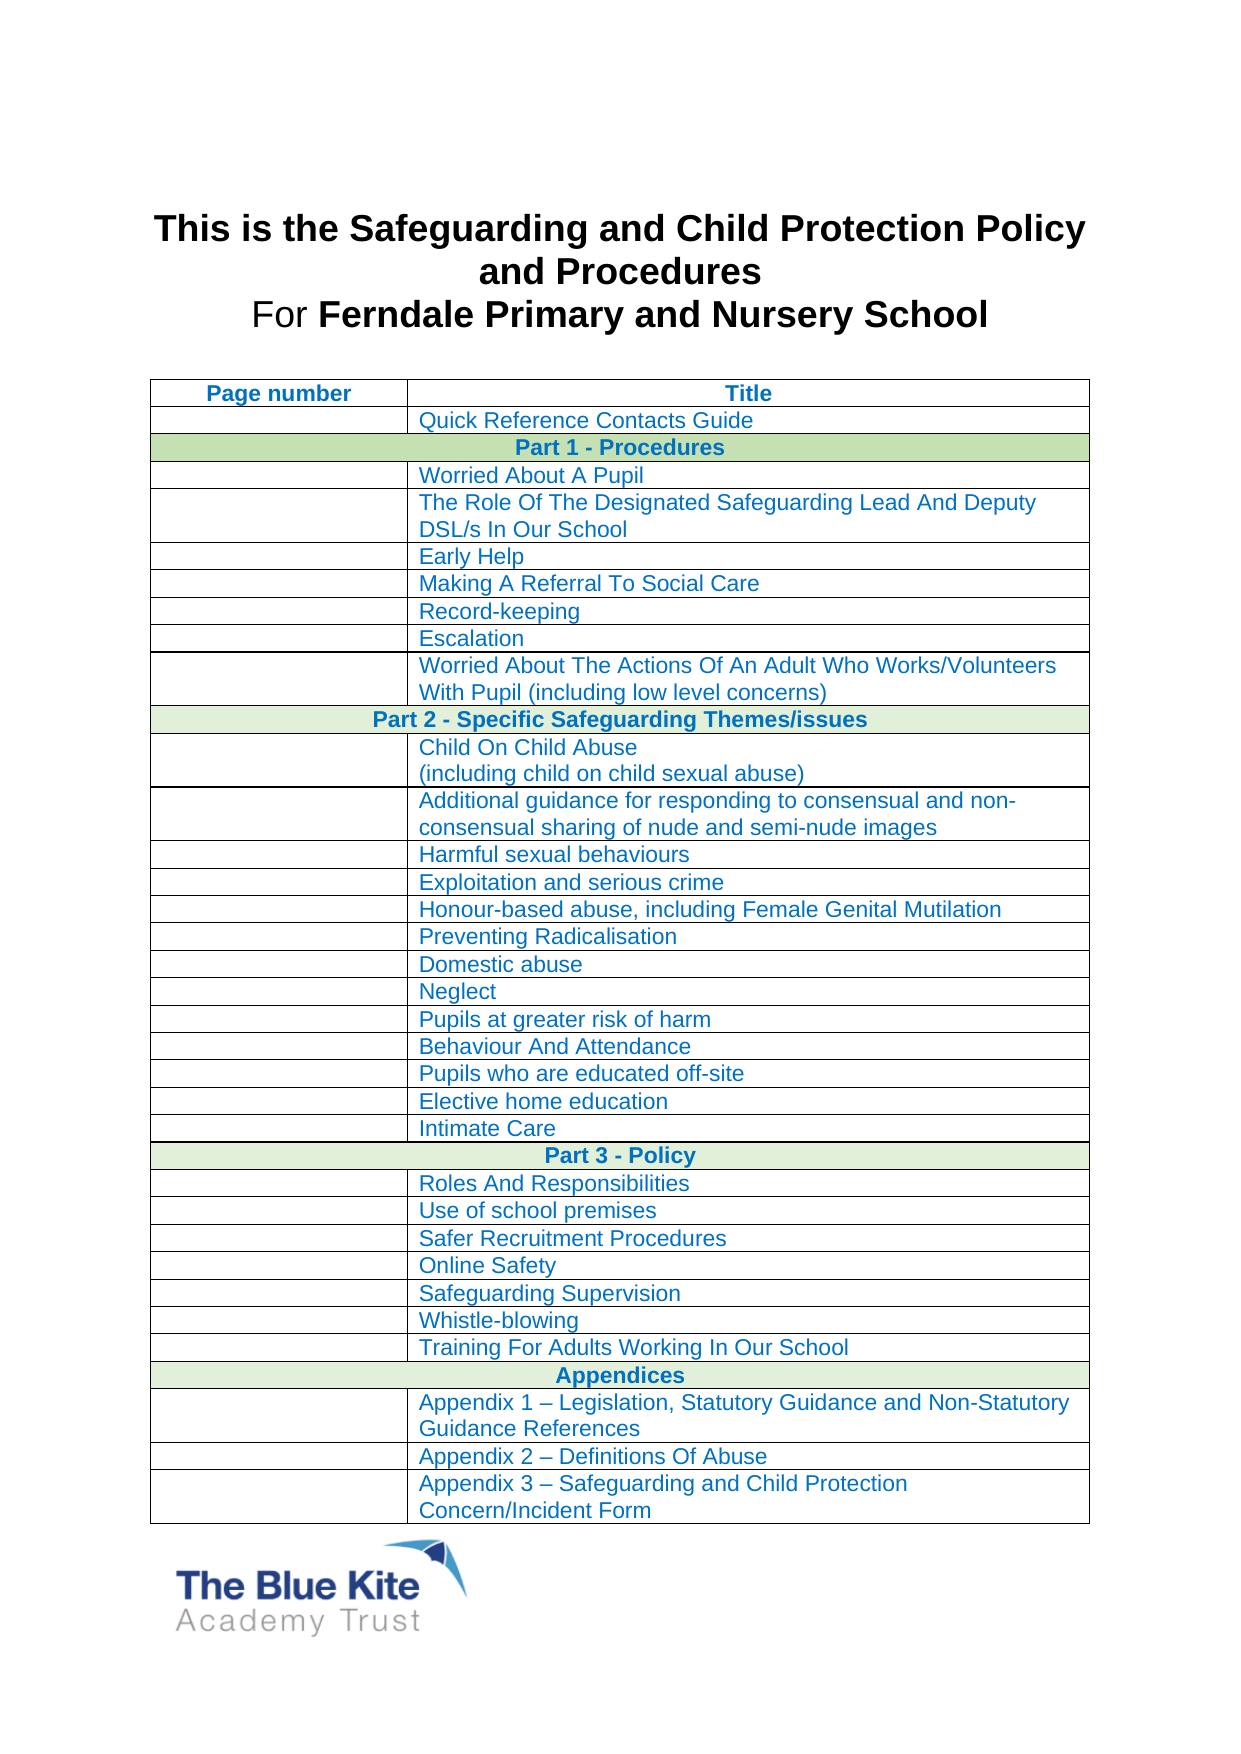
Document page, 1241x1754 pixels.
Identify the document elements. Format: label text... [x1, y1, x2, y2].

table_cell [151, 1389, 407, 1442]
table_cell [151, 1280, 407, 1306]
table_cell Worried About A Pupil [408, 462, 1089, 488]
table_cell Appendix 2 – Definitions Of Abuse [408, 1443, 1089, 1469]
table_cell [151, 1006, 407, 1032]
table_cell Elective home education [408, 1088, 1089, 1114]
table_cell Intimate Care [408, 1115, 1089, 1141]
table_cell [151, 1225, 407, 1251]
table_cell Neglect [408, 978, 1089, 1004]
table_cell [151, 625, 407, 651]
table_cell [151, 489, 407, 542]
table_cell The Role Of The Designated Safeguarding Lead And Deputy DSL/s In Our School [408, 489, 1089, 542]
table_cell [151, 462, 407, 488]
text This is the Safeguarding and Child Protection Policy and Procedures [150, 206, 1090, 292]
table_cell Part 2 - Specific Safeguarding Themes/issues [151, 706, 1089, 733]
table_header Title [408, 380, 1089, 406]
table_cell Child On Child Abuse (including child on child sexual abuse) [408, 734, 1089, 786]
table_cell [151, 1197, 407, 1224]
table_cell Roles And Responsibilities [408, 1170, 1089, 1196]
table_cell [151, 951, 407, 977]
table_cell [151, 869, 407, 895]
table_cell Safer Recruitment Procedures [408, 1225, 1089, 1251]
table_cell [151, 1033, 407, 1059]
table_cell Safeguarding Supervision [408, 1280, 1089, 1306]
table_cell [151, 1470, 407, 1523]
table_cell [151, 1060, 407, 1087]
table_cell Making A Referral To Social Care [408, 570, 1089, 597]
table_cell [151, 1170, 407, 1196]
table_cell [151, 653, 407, 705]
table_cell [151, 841, 407, 867]
table_cell Escalation [408, 625, 1089, 651]
table_cell Training For Adults Working In Our School [408, 1334, 1089, 1361]
table_cell Pupils at greater risk of harm [408, 1006, 1089, 1032]
table_cell [151, 896, 407, 922]
table_cell Exploitation and serious crime [408, 869, 1089, 895]
table_cell Appendices [151, 1362, 1089, 1388]
table_cell Appendix 1 – Legislation, Statutory Guidance and Non-Statutory Guidance References [408, 1389, 1089, 1442]
table_cell [151, 978, 407, 1004]
table_cell [151, 1307, 407, 1333]
table_cell Behaviour And Attendance [408, 1033, 1089, 1059]
table_header Page number [151, 380, 407, 406]
table_cell Online Safety [408, 1252, 1089, 1278]
table_cell Worried About The Actions Of An Adult Who Works/Volunteers With Pupil (including low level concerns) [408, 653, 1089, 705]
table_cell [151, 598, 407, 624]
table_cell [151, 1443, 407, 1469]
table_cell [151, 923, 407, 950]
table_cell [151, 1088, 407, 1114]
table_cell [151, 1115, 407, 1141]
table_cell Domestic abuse [408, 951, 1089, 977]
table_cell Record-keeping [408, 598, 1089, 624]
table_cell Whistle-blowing [408, 1307, 1089, 1333]
table_cell Quick Reference Contacts Guide [408, 407, 1089, 433]
table_cell Pupils who are educated off-site [408, 1060, 1089, 1087]
table_cell [151, 543, 407, 569]
table_cell [151, 1334, 407, 1361]
table_cell Honour-based abuse, including Female Genital Mutilation [408, 896, 1089, 922]
table_cell [151, 1252, 407, 1278]
table_cell Use of school premises [408, 1197, 1089, 1224]
table_cell Part 1 - Procedures [151, 434, 1089, 461]
table_cell Early Help [408, 543, 1089, 569]
table_cell [151, 788, 407, 840]
table_cell Harmful sexual behaviours [408, 841, 1089, 867]
table_cell Appendix 3 – Safeguarding and Child Protection Concern/Incident Form [408, 1470, 1089, 1523]
table_cell [151, 734, 407, 786]
table_cell Part 3 - Policy [151, 1143, 1089, 1169]
table_cell [151, 407, 407, 433]
table_cell Preventing Radicalisation [408, 923, 1089, 950]
table_cell [151, 570, 407, 597]
table_cell Additional guidance for responding to consensual and non-consensual sharing of nude and semi-nude images [408, 788, 1089, 840]
text For Ferndale Primary and Nursery School [150, 292, 1090, 335]
